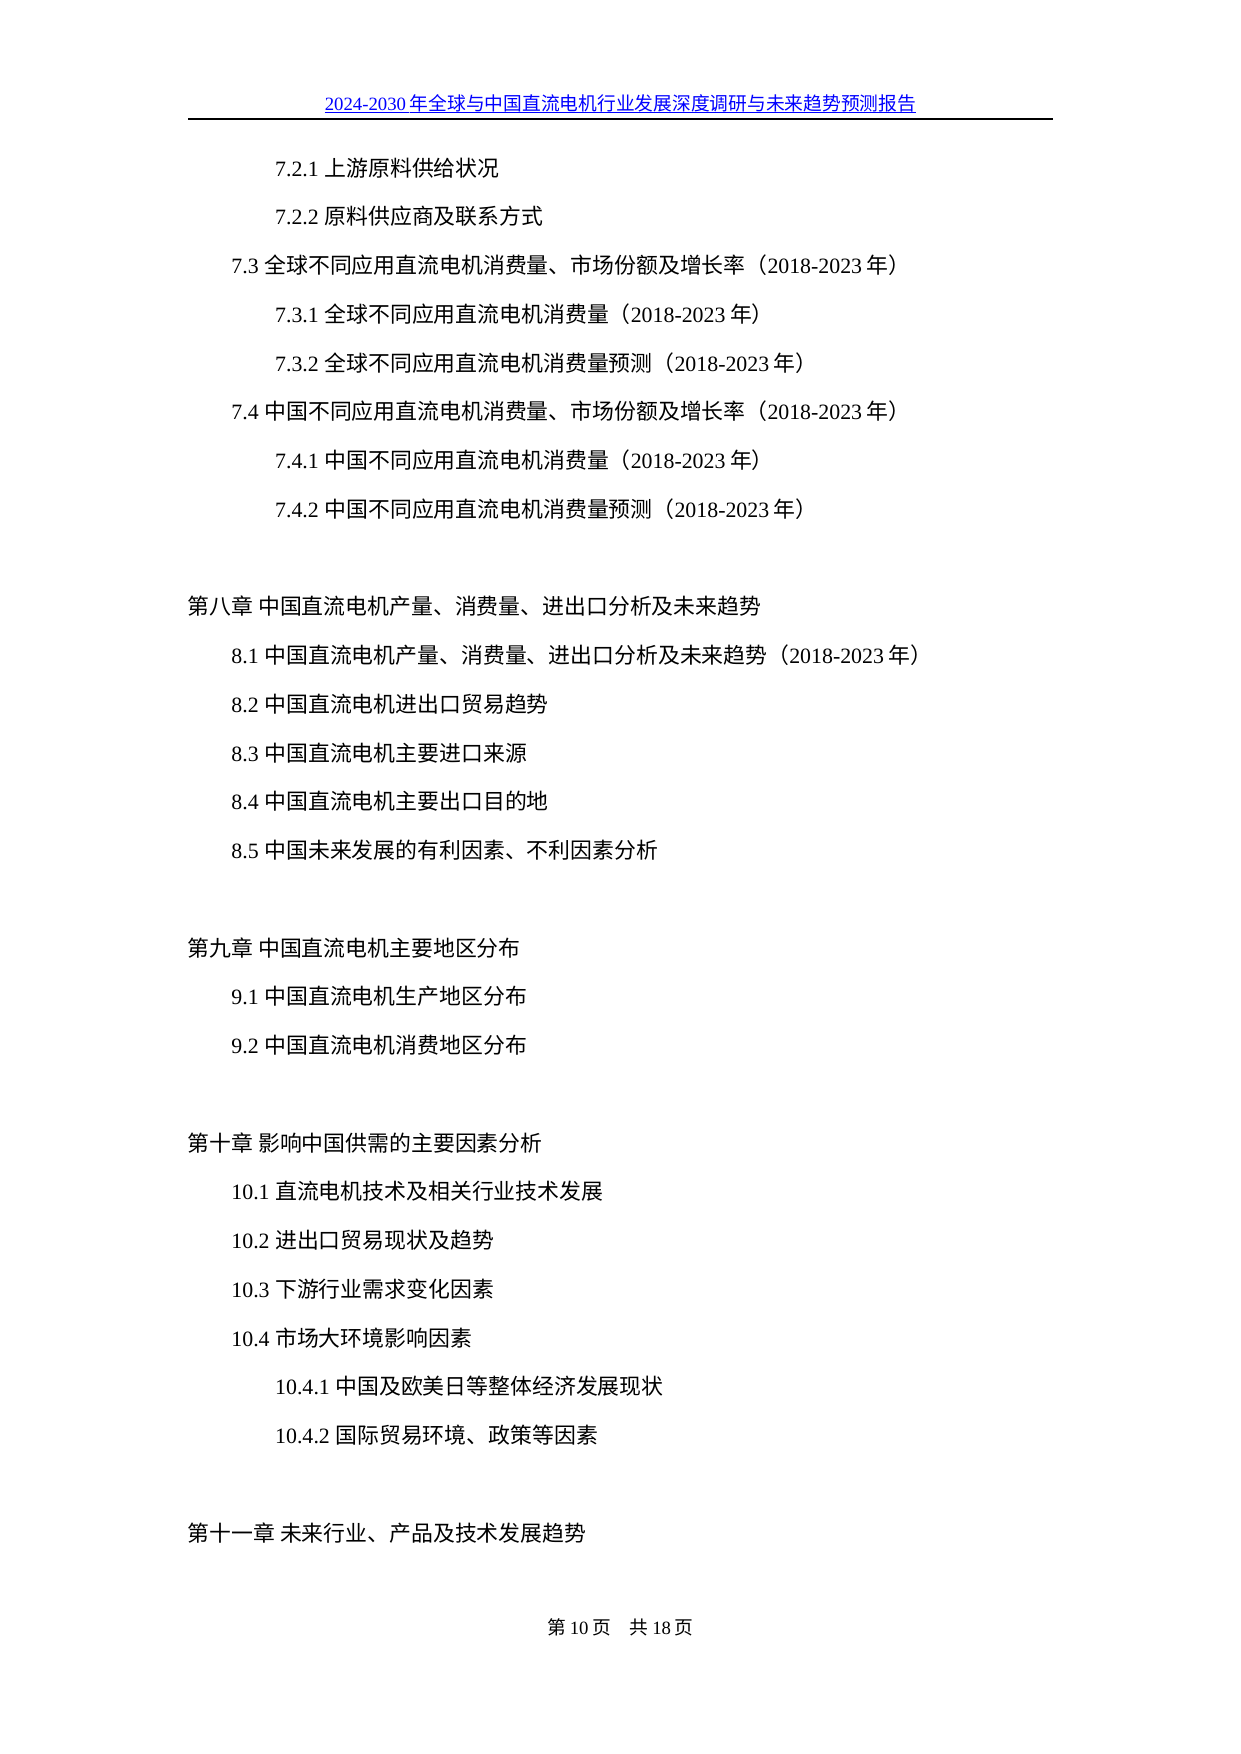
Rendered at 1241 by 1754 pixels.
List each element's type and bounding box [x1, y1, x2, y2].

text [187, 150, 1053, 1548]
